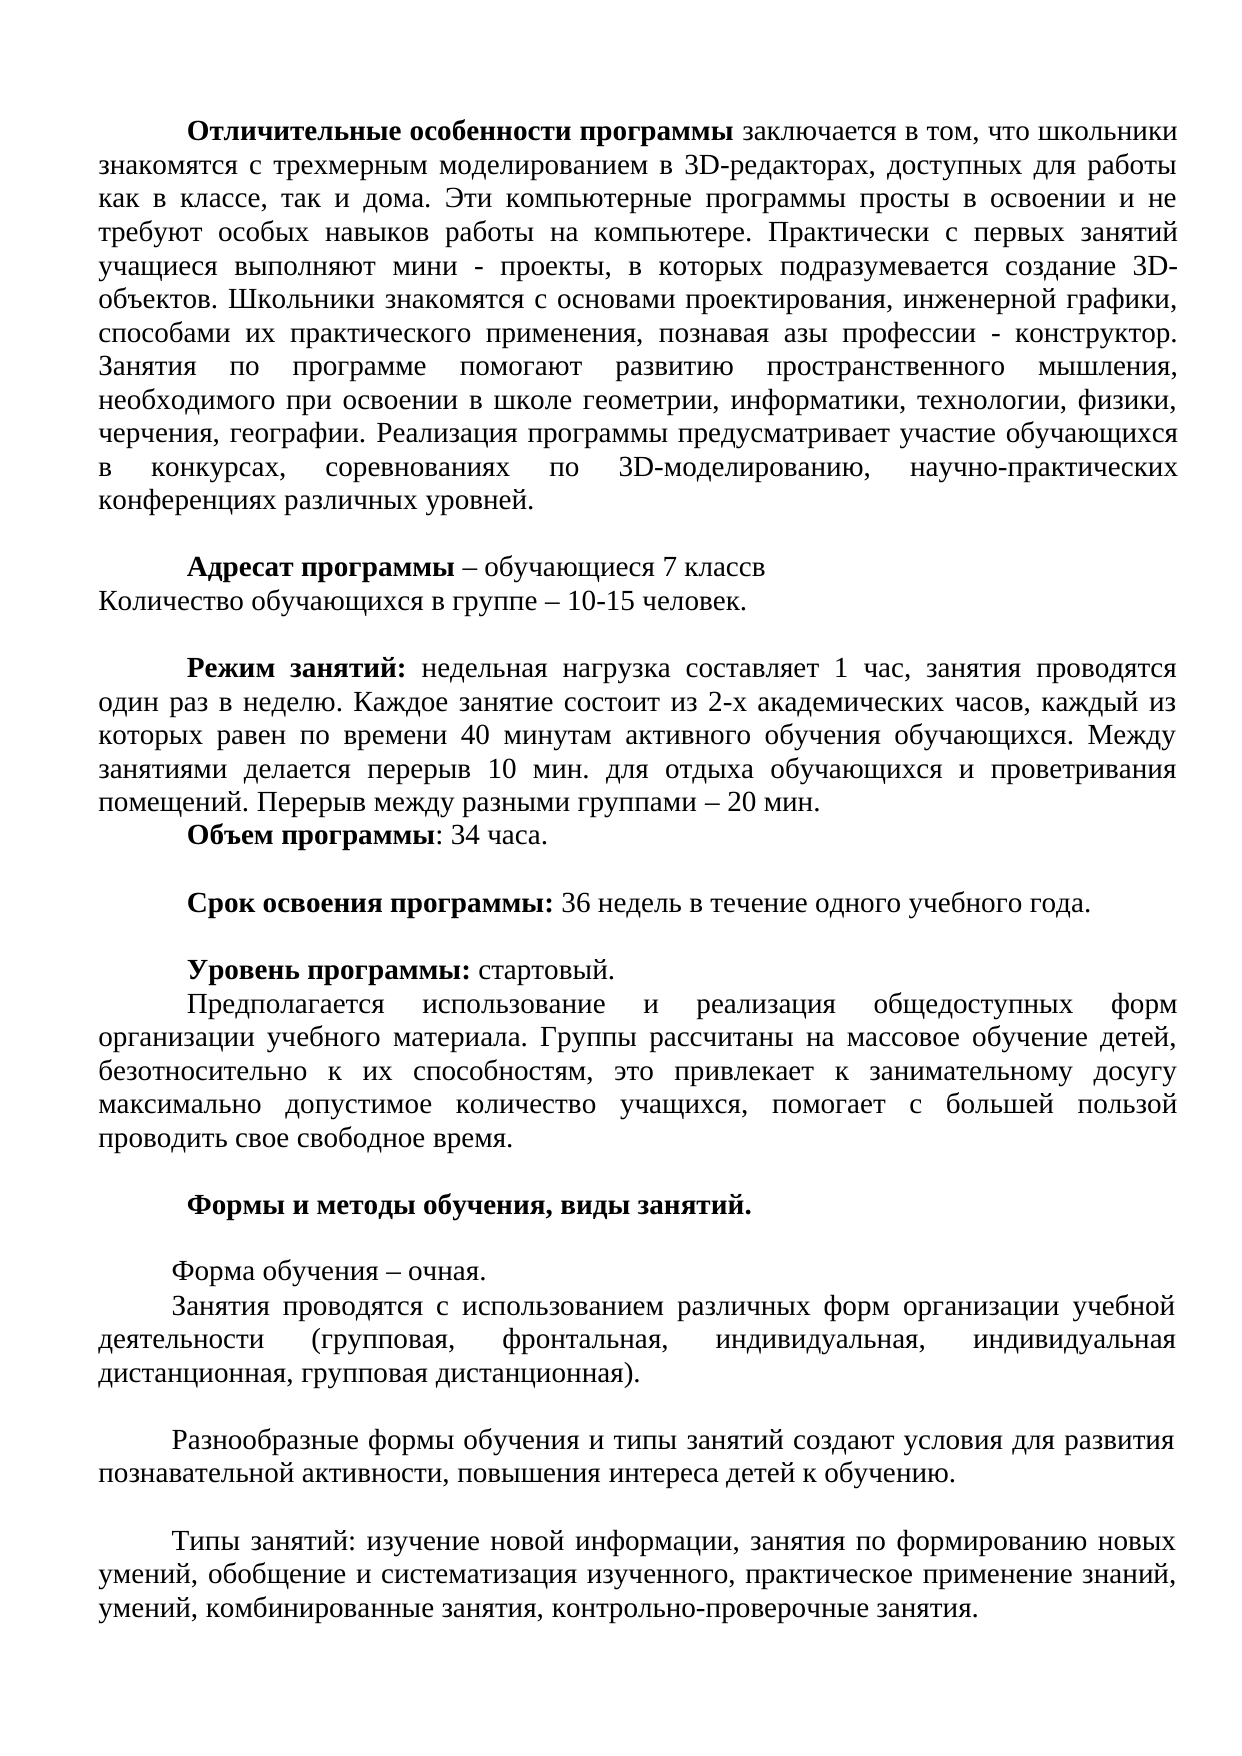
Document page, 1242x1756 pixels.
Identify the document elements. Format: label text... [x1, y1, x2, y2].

text Режим занятий: недельная нагрузка составляет 1 час, занятия проводятся один раз в неделю. Каждое занятие состоит из 2-х академических часов, каждый из которых равен по времени 40 минутам активного обучения обучающихся. Между занятиями делается перерыв 10 мин. для отдыха обучающихся и проветривания помещений. Перерыв между разными группами – 20 мин. [98, 650, 1177, 818]
text Типы занятий: изучение новой информации, занятия по формированию новых умений, обобщение и систематизация изученного, практическое применение знаний, умений, комбинированные занятия, контрольно-проверочные занятия. [98, 1523, 1177, 1623]
text Форма обучения – очная. [171, 1254, 1217, 1288]
text Адресат программы – обучающиеся 7 классв [187, 549, 1217, 583]
text Отличительные особенности программы заключается в том, что школьники знакомятся с трехмерным моделированием в 3D-редакторах, доступных для работы как в классе, так и дома. Эти компьютерные программы просты в освоении и не требуют особых навыков работы на компьютере. Практически с первых занятий учащиеся выполняют мини - проекты, в которых подразумевается создание 3D- объектов. Школьники знакомятся с основами проектирования, инженерной графики, способами их практического применения, познавая азы профессии - конструктор. Занятия по программе помогают развитию пространственного мышления, необходимого при освоении в школе геометрии, информатики, технологии, физики, черчения, географии. Реализация программы предусматривает участие обучающихся в конкурсах, соревнованиях по 3D-моделированию, научно-практических конференциях различных уровней. [98, 113, 1178, 516]
text Уровень программы: стартовый. [187, 952, 1217, 986]
text Предполагается использование и реализация общедоступных форм организации учебного материала. Группы рассчитаны на массовое обучение детей, безотносительно к их способностям, это привлекает к занимательному досугу максимально допустимое количество учащихся, помогает с большей пользой проводить свое свободное время. [98, 986, 1177, 1154]
text Срок освоения программы: 36 недель в течение одного учебного года. [187, 885, 1217, 918]
text Количество обучающихся в группе – 10-15 человек. [98, 583, 1217, 617]
text Объем программы: 34 часа. [187, 818, 1217, 851]
subtitle Формы и методы обучения, виды занятий. [187, 1187, 1217, 1221]
text Разнообразные формы обучения и типы занятий создают условия для развития познавательной активности, повышения интереса детей к обучению. [98, 1422, 1176, 1489]
text Занятия проводятся с использованием различных форм организации учебной деятельности (групповая, фронтальная, индивидуальная, индивидуальная дистанционная, групповая дистанционная). [98, 1288, 1176, 1388]
